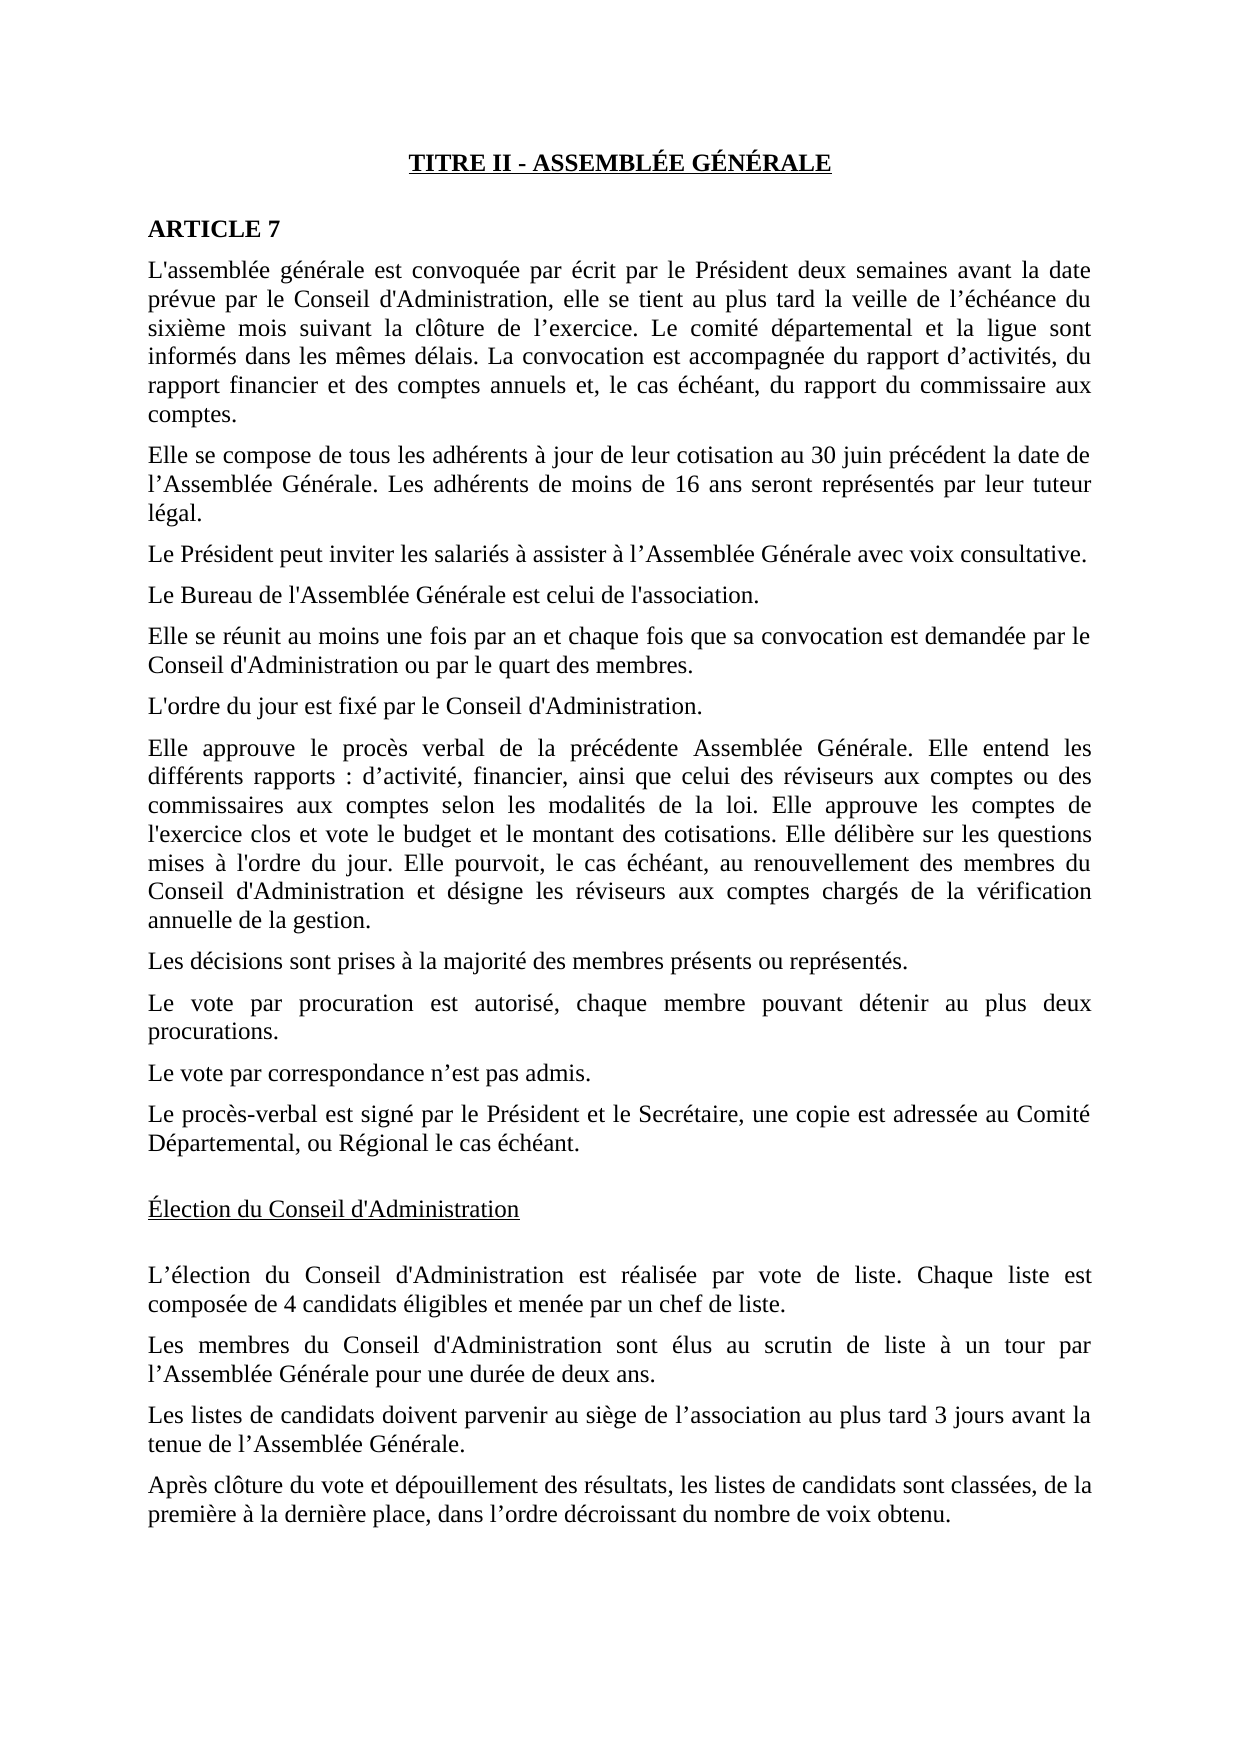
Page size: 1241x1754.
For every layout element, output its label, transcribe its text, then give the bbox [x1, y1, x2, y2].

text Elle se compose de tous les adhérents à jour de leur cotisation au 30 juin précédent la date de l’Assemblée Générale. Les adhérents de moins de 16 ans seront représentés par leur tuteur légal. [148, 440, 1093, 526]
text Elle approuve le procès verbal de la précédente Assemblée Générale. Elle entend les différents rapports : d’activité, financier, ainsi que celui des réviseurs aux comptes ou des commissaires aux comptes selon les modalités de la loi. Elle approuve les comptes de l'exercice clos et vote le budget et le montant des cotisations. Elle délibère sur les questions mises à l'ordre du jour. Elle pourvoit, le cas échéant, au renouvellement des membres du Conseil d'Administration et désigne les réviseurs aux comptes chargés de la vérification annuelle de la gestion. [148, 733, 1093, 934]
text ARTICLE 7 [148, 214, 1093, 243]
text Après clôture du vote et dépouillement des résultats, les listes de candidats sont classées, de la première à la dernière place, dans l’ordre décroissant du nombre de voix obtenu. [148, 1470, 1093, 1528]
text L’élection du Conseil d'Administration est réalisée par vote de liste. Chaque liste est composée de 4 candidats éligibles et menée par un chef de liste. [148, 1260, 1093, 1318]
text L'assemblée générale est convoquée par écrit par le Président deux semaines avant la date prévue par le Conseil d'Administration, elle se tient au plus tard la veille de l’échéance du sixième mois suivant la clôture de l’exercice. Le comité départemental et la ligue sont informés dans les mêmes délais. La convocation est accompagnée du rapport d’activités, du rapport financier et des comptes annuels et, le cas échéant, du rapport du commissaire aux comptes. [148, 255, 1093, 428]
text Les listes de candidats doivent parvenir au siège de l’association au plus tard 3 jours avant la tenue de l’Assemblée Générale. [148, 1400, 1093, 1458]
text L'ordre du jour est fixé par le Conseil d'Administration. [148, 691, 1093, 720]
text Le vote par correspondance n’est pas admis. [148, 1058, 1093, 1086]
text Le Président peut inviter les salariés à assister à l’Assemblée Générale avec voix consultative. [148, 539, 1093, 568]
text Le procès-verbal est signé par le Président et le Secrétaire, une copie est adressée au Comité Départemental, ou Régional le cas échéant. [148, 1099, 1093, 1156]
text Le Bureau de l'Assemblée Générale est celui de l'association. [148, 580, 1093, 609]
text Élection du Conseil d'Administration [148, 1194, 1093, 1223]
text Le vote par procuration est autorisé, chaque membre pouvant détenir au plus deux procurations. [148, 988, 1093, 1045]
text Elle se réunit au moins une fois par an et chaque fois que sa convocation est demandée par le Conseil d'Administration ou par le quart des membres. [148, 621, 1093, 679]
text Les décisions sont prises à la majorité des membres présents ou représentés. [148, 946, 1093, 975]
text Les membres du Conseil d'Administration sont élus au scrutin de liste à un tour par l’Assemblée Générale pour une durée de deux ans. [148, 1330, 1093, 1388]
text TITRE II - assemblée générale [148, 148, 1093, 176]
